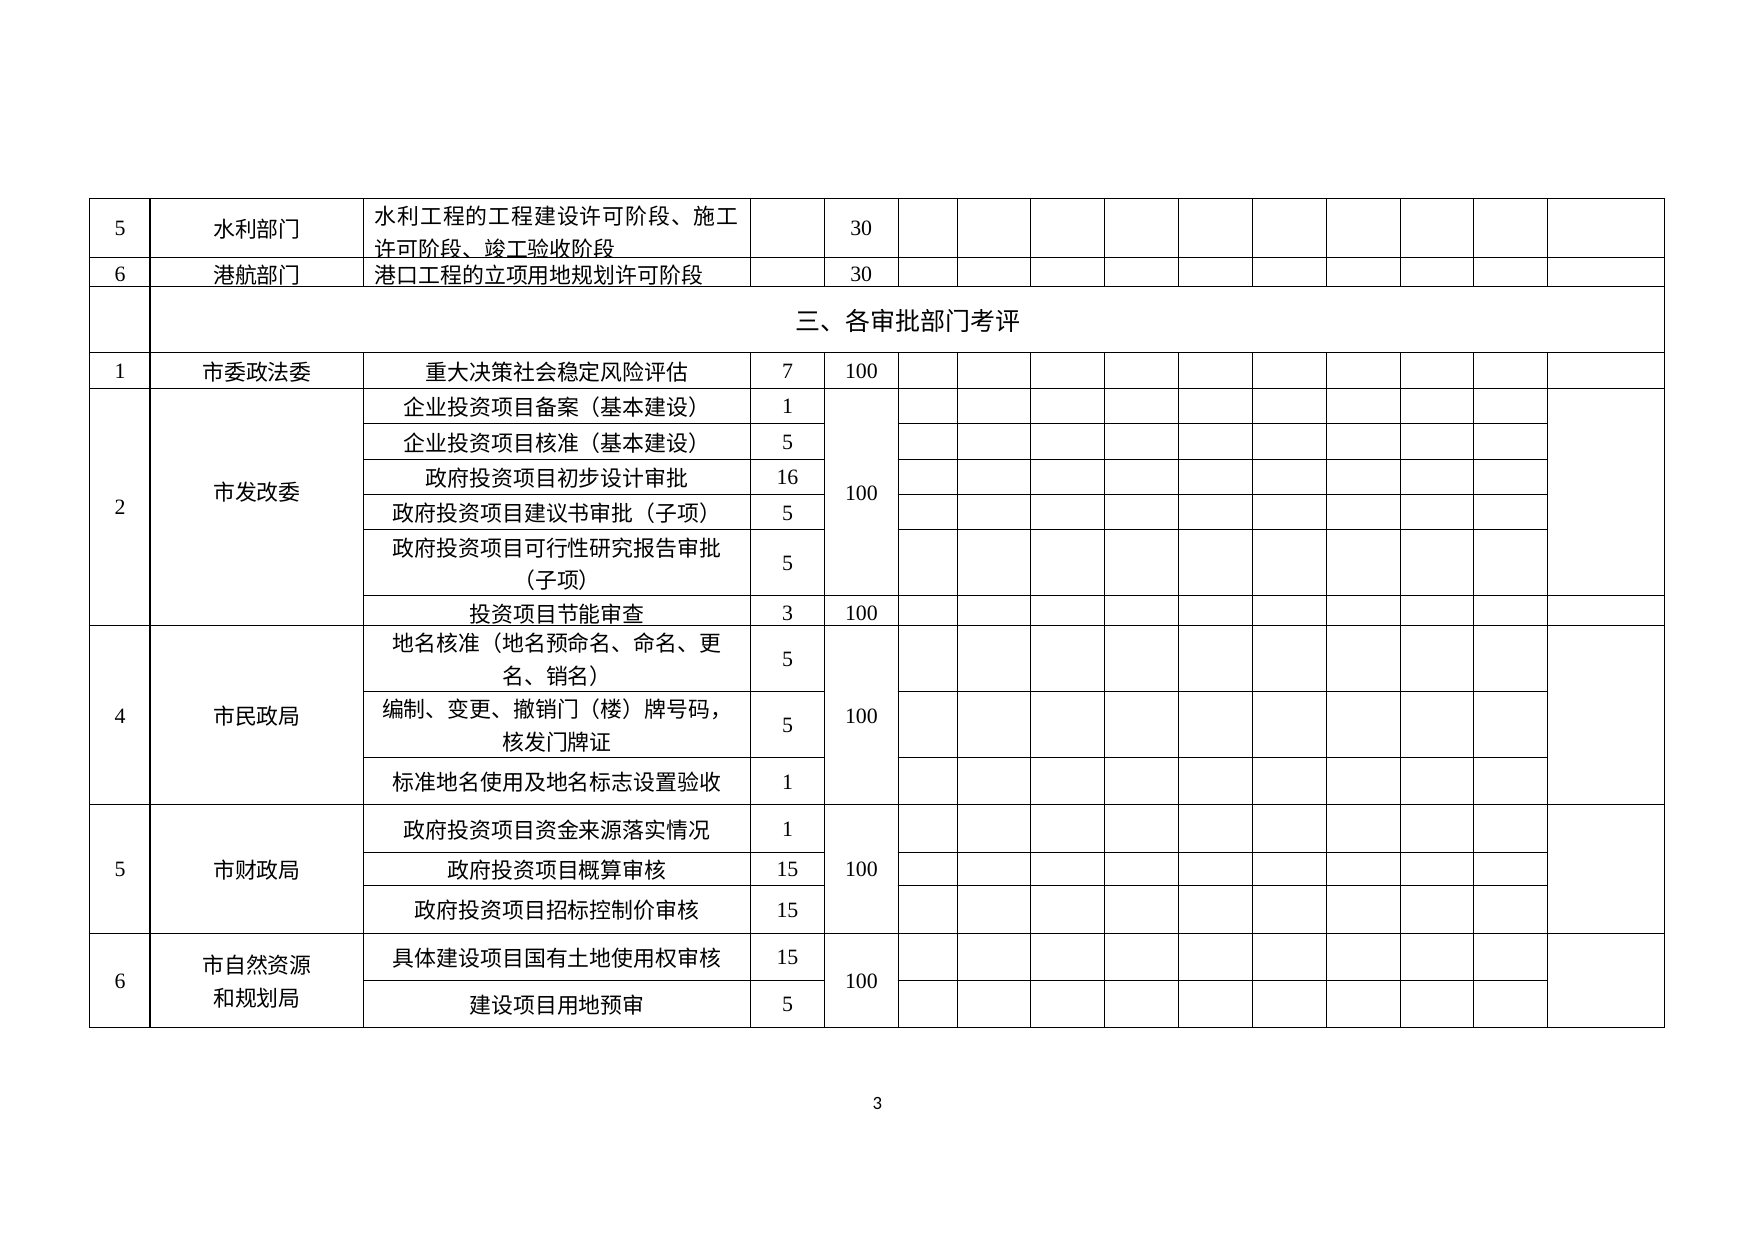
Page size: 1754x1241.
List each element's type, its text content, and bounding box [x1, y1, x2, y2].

table_cell 30 [825, 199, 898, 257]
table_cell 100 [825, 805, 898, 932]
table_cell 市委政法委 [151, 353, 363, 388]
table_cell 5 [751, 692, 824, 757]
table_cell [1031, 853, 1104, 885]
table_cell [1401, 495, 1473, 529]
table_cell [1253, 495, 1326, 529]
table_cell [1105, 758, 1178, 804]
table_cell [1474, 886, 1547, 932]
table_cell [1401, 460, 1473, 494]
table_cell [1179, 353, 1252, 388]
table_cell 5 [751, 495, 824, 529]
table_cell 15 [751, 853, 824, 885]
table_cell [1179, 886, 1252, 932]
table_cell 5 [90, 199, 149, 257]
table_cell [958, 934, 1030, 980]
table_cell [958, 424, 1030, 458]
table_cell [1401, 596, 1473, 625]
table_cell 15 [751, 934, 824, 980]
table_cell 5 [751, 530, 824, 595]
table_cell 3 [751, 596, 824, 625]
table_cell 100 [825, 353, 898, 388]
table_cell [1253, 692, 1326, 757]
table_cell [1031, 596, 1104, 625]
table_cell 投资项目节能审查 [364, 596, 750, 625]
table_cell [1253, 199, 1326, 257]
table_cell [1401, 758, 1473, 804]
table_cell [1105, 530, 1178, 595]
table_cell 100 [825, 389, 898, 595]
table_cell [958, 389, 1030, 423]
table_cell [1327, 258, 1400, 286]
table_cell [958, 199, 1030, 257]
table_cell [1548, 626, 1664, 804]
table_cell [1179, 460, 1252, 494]
table_cell [1401, 934, 1473, 980]
table_cell [899, 530, 957, 595]
table_cell 政府投资项目招标控制价审核 [364, 886, 750, 932]
table_cell [1548, 389, 1664, 595]
table_cell [958, 353, 1030, 388]
table_cell 7 [751, 353, 824, 388]
table_cell [1031, 981, 1104, 1027]
table_cell 水利部门 [151, 199, 363, 257]
table_cell [1179, 389, 1252, 423]
table_cell [1253, 805, 1326, 852]
table_cell [1031, 530, 1104, 595]
table_cell [90, 287, 149, 352]
table_cell [1031, 758, 1104, 804]
table_cell [958, 886, 1030, 932]
table_cell 港航部门 [151, 258, 363, 286]
table_cell [1031, 389, 1104, 423]
table_cell [1474, 424, 1547, 458]
table_cell [1031, 258, 1104, 286]
table_cell [958, 758, 1030, 804]
table_cell [1327, 853, 1400, 885]
table_cell [1253, 424, 1326, 458]
table_cell [899, 934, 957, 980]
table_cell [1105, 886, 1178, 932]
table_cell [1031, 495, 1104, 529]
table_cell [1031, 886, 1104, 932]
table_cell [899, 981, 957, 1027]
table_cell [1474, 258, 1547, 286]
table_cell [1548, 805, 1664, 932]
table_cell [1327, 596, 1400, 625]
table_cell 编制、变更、撤销门（楼）牌号码，核发门牌证 [364, 692, 750, 757]
table_cell [1327, 530, 1400, 595]
table_cell [1401, 692, 1473, 757]
table_cell [899, 853, 957, 885]
table_cell [1179, 934, 1252, 980]
table_cell [1548, 934, 1664, 1027]
table_cell [899, 596, 957, 625]
table_cell [1253, 460, 1326, 494]
table_cell [1253, 258, 1326, 286]
table_cell [1327, 692, 1400, 757]
table_cell [1031, 424, 1104, 458]
table_cell [1401, 805, 1473, 852]
table_cell 15 [751, 886, 824, 932]
table_cell [1179, 199, 1252, 257]
table_cell [958, 626, 1030, 691]
table_cell [899, 424, 957, 458]
table_cell 市自然资源 和规划局 [151, 934, 363, 1027]
table_cell 5 [90, 805, 149, 932]
table_cell [899, 692, 957, 757]
table_cell 5 [751, 626, 824, 691]
table_cell 100 [825, 934, 898, 1027]
table_cell [1401, 853, 1473, 885]
table_cell 市民政局 [151, 626, 363, 804]
table_cell [899, 495, 957, 529]
table_cell 1 [751, 758, 824, 804]
table_cell [1474, 758, 1547, 804]
table_cell 具体建设项目国有土地使用权审核 [364, 934, 750, 980]
table_cell [1031, 934, 1104, 980]
table_cell [1105, 389, 1178, 423]
table_cell [1179, 805, 1252, 852]
table_cell [1105, 981, 1178, 1027]
table_cell [1474, 199, 1547, 257]
table_cell [1474, 934, 1547, 980]
table_cell 地名核准（地名预命名、命名、更名、销名） [364, 626, 750, 691]
table_cell [1253, 626, 1326, 691]
table_cell 5 [751, 981, 824, 1027]
table_cell [1105, 199, 1178, 257]
table_cell [751, 199, 824, 257]
table_cell [1105, 934, 1178, 980]
table_cell [1401, 981, 1473, 1027]
table_cell [1474, 460, 1547, 494]
table_cell [1179, 424, 1252, 458]
table_cell [1105, 460, 1178, 494]
table_cell [958, 258, 1030, 286]
table_cell [1401, 626, 1473, 691]
table_cell [1474, 495, 1547, 529]
table_cell [1031, 805, 1104, 852]
table_cell [1179, 981, 1252, 1027]
table_cell [958, 596, 1030, 625]
table_cell [1105, 424, 1178, 458]
table_cell [1474, 692, 1547, 757]
table_cell [899, 626, 957, 691]
table_cell [1031, 692, 1104, 757]
table_cell [899, 460, 957, 494]
table_cell [1401, 258, 1473, 286]
table_cell [899, 199, 957, 257]
table_cell [958, 692, 1030, 757]
table_cell [1105, 805, 1178, 852]
table_cell [1327, 353, 1400, 388]
table_cell 市发改委 [151, 389, 363, 625]
table_cell 重大决策社会稳定风险评估 [364, 353, 750, 388]
table_cell [958, 853, 1030, 885]
table_cell 6 [90, 934, 149, 1027]
table_cell [1327, 886, 1400, 932]
table_cell [1105, 495, 1178, 529]
table_cell [958, 460, 1030, 494]
table_cell 市财政局 [151, 805, 363, 932]
table_cell [958, 805, 1030, 852]
table_cell [1031, 626, 1104, 691]
table_cell 标准地名使用及地名标志设置验收 [364, 758, 750, 804]
table_cell [1327, 934, 1400, 980]
table_cell [1105, 258, 1178, 286]
table_cell [1179, 692, 1252, 757]
table_cell [1105, 353, 1178, 388]
table_cell [1031, 199, 1104, 257]
table_cell [1327, 626, 1400, 691]
table_cell 100 [825, 596, 898, 625]
table_cell [1253, 596, 1326, 625]
table_cell [1401, 389, 1473, 423]
table_cell [1105, 853, 1178, 885]
table_cell [1327, 389, 1400, 423]
table_cell 政府投资项目可行性研究报告审批（子项） [364, 530, 750, 595]
table_cell [1253, 934, 1326, 980]
table_cell 2 [90, 389, 149, 625]
table_cell 5 [751, 424, 824, 458]
table_cell [1105, 626, 1178, 691]
table_cell [1179, 495, 1252, 529]
table_cell [1548, 199, 1664, 257]
table_cell [958, 981, 1030, 1027]
table_cell [1179, 626, 1252, 691]
table_cell [1105, 692, 1178, 757]
table_cell [1327, 460, 1400, 494]
table_cell [1105, 596, 1178, 625]
table_cell 政府投资项目资金来源落实情况 [364, 805, 750, 852]
table_cell [1474, 626, 1547, 691]
table_cell [1327, 424, 1400, 458]
table_cell 100 [825, 626, 898, 804]
table_cell [958, 530, 1030, 595]
table_cell [899, 805, 957, 852]
table_cell [899, 353, 957, 388]
table_cell [1474, 353, 1547, 388]
table_cell [751, 258, 824, 286]
table_cell [1327, 981, 1400, 1027]
table_cell [1031, 353, 1104, 388]
table_cell 6 [90, 258, 149, 286]
table_cell 政府投资项目初步设计审批 [364, 460, 750, 494]
table_cell [1474, 853, 1547, 885]
table_cell [958, 495, 1030, 529]
table_cell [1474, 389, 1547, 423]
table_cell [1179, 853, 1252, 885]
table_cell 政府投资项目概算审核 [364, 853, 750, 885]
table_cell 4 [90, 626, 149, 804]
table_cell [1401, 353, 1473, 388]
table_cell 30 [825, 258, 898, 286]
table_cell 1 [90, 353, 149, 388]
table_cell [1253, 758, 1326, 804]
table_cell 建设项目用地预审 [364, 981, 750, 1027]
table_cell [1253, 886, 1326, 932]
table_cell 企业投资项目核准（基本建设） [364, 424, 750, 458]
table_cell [1253, 853, 1326, 885]
table_cell [1253, 530, 1326, 595]
table_cell [1401, 424, 1473, 458]
table_cell [1253, 981, 1326, 1027]
table_cell 政府投资项目建议书审批（子项） [364, 495, 750, 529]
table_cell 三、各审批部门考评 [151, 287, 1664, 352]
table_cell 水利工程的工程建设许可阶段、施工许可阶段、竣工验收阶段 [364, 199, 750, 257]
table_cell [1179, 530, 1252, 595]
table_cell [1179, 758, 1252, 804]
table_cell [1327, 199, 1400, 257]
table_cell [899, 758, 957, 804]
table_cell 1 [751, 389, 824, 423]
table_cell [1474, 596, 1547, 625]
table_cell [899, 258, 957, 286]
table_cell [899, 886, 957, 932]
table_cell 1 [751, 805, 824, 852]
table_cell [1474, 805, 1547, 852]
table_cell [1548, 258, 1664, 286]
table_cell [1327, 805, 1400, 852]
table_cell 16 [751, 460, 824, 494]
table_cell [1401, 886, 1473, 932]
table_cell [1031, 460, 1104, 494]
table_cell [1401, 199, 1473, 257]
table_cell [1548, 353, 1664, 388]
table_cell [1474, 981, 1547, 1027]
table_cell 港口工程的立项用地规划许可阶段 [364, 258, 750, 286]
table_cell [1474, 530, 1547, 595]
table_cell [1401, 530, 1473, 595]
table_cell [1179, 258, 1252, 286]
table_cell [1548, 596, 1664, 625]
table_cell [1179, 596, 1252, 625]
table_cell [1253, 389, 1326, 423]
table_cell [899, 389, 957, 423]
table_cell [1327, 495, 1400, 529]
table_cell 企业投资项目备案（基本建设） [364, 389, 750, 423]
table_cell [1253, 353, 1326, 388]
table_cell [1327, 758, 1400, 804]
